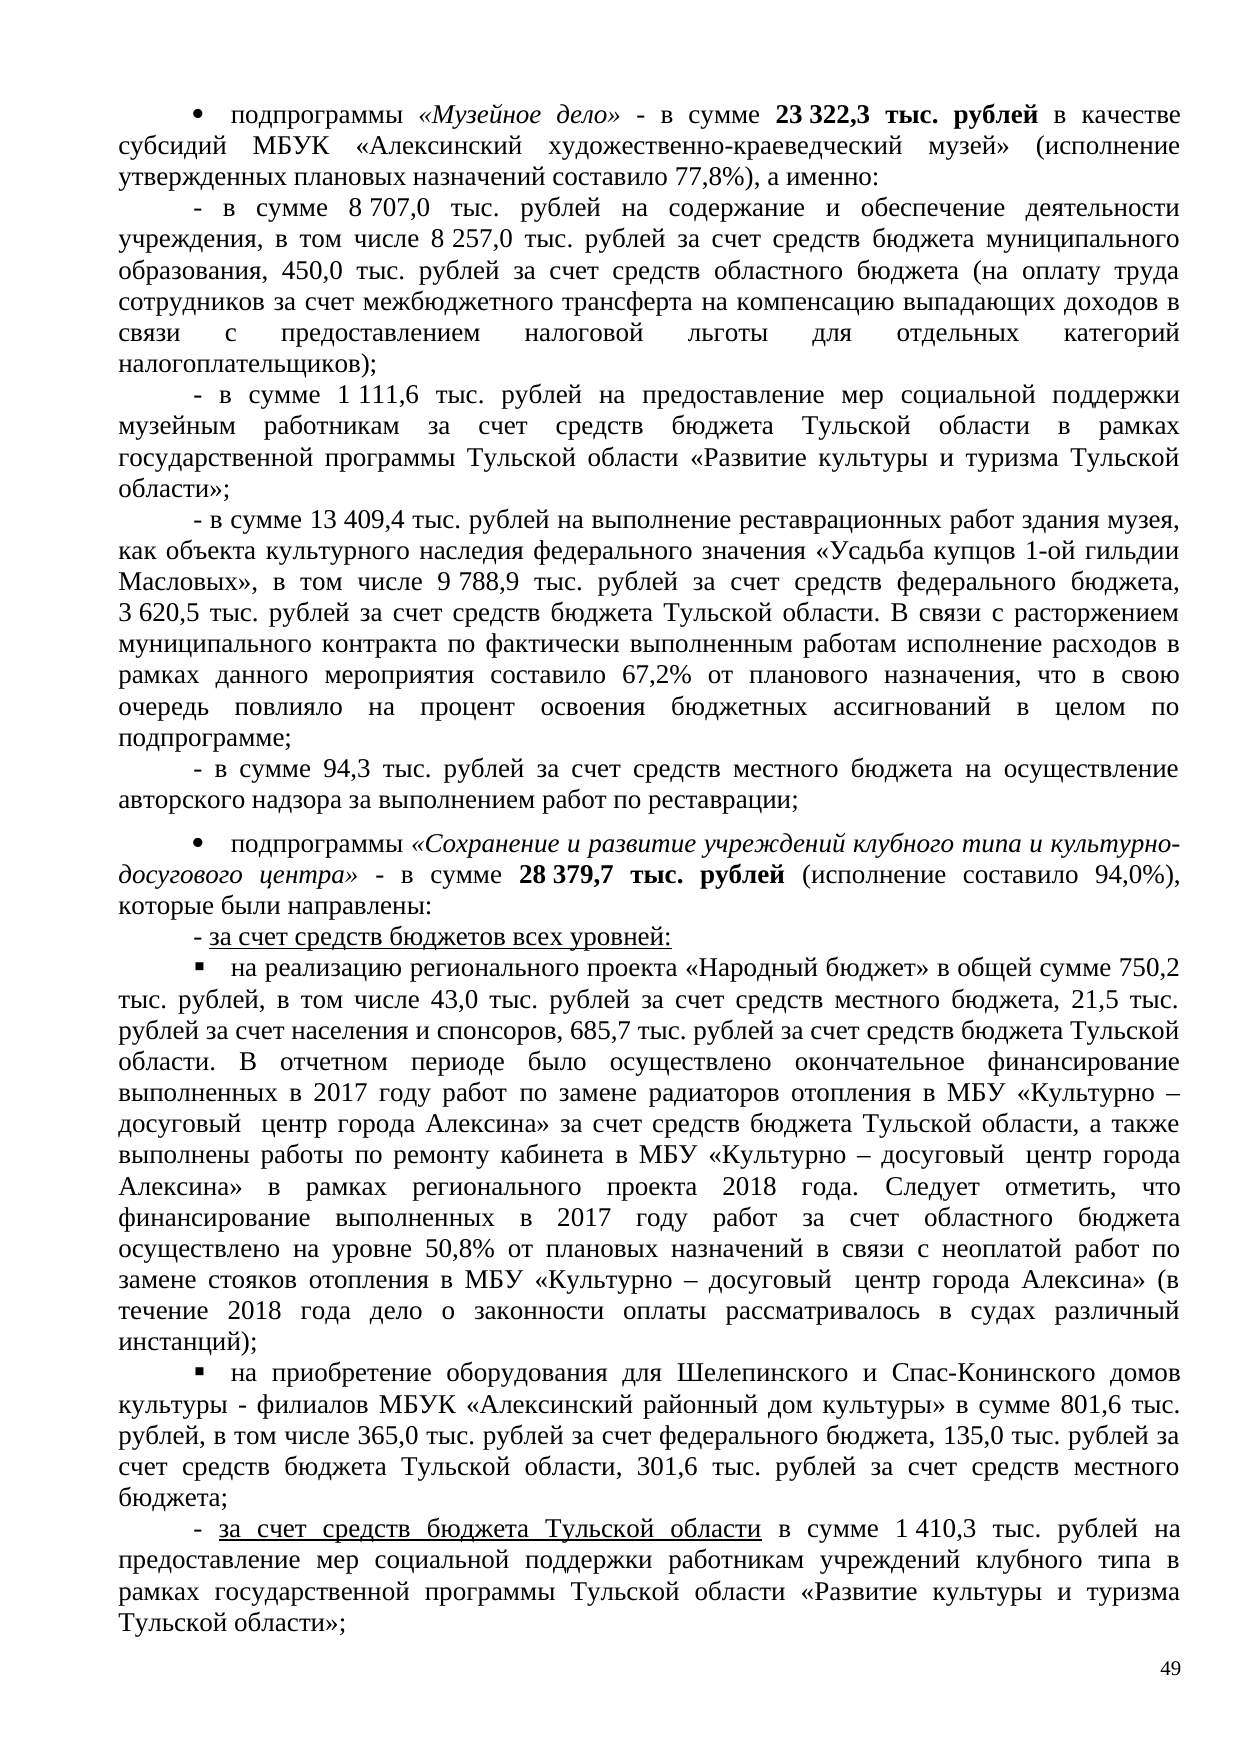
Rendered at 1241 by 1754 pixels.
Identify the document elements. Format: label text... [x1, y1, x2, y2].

text - за счет средств бюджета Тульской области в сумме 1 410,3 тыс. рублей на предоставление мер социальной поддержки работникам учреждений клубного типа в рамках государственной программы Тульской области «Развитие культуры и туризма Тульской области»; [118, 1512, 1181, 1637]
text - в сумме 13 409,4 тыс. рублей на выполнение реставрационных работ здания музея, как объекта культурного наследия федерального значения «Усадьба купцов 1-ой гильдии Масловых», в том числе 9 788,9 тыс. рублей за счет средств федерального бюджета, 3 620,5 тыс. рублей за счет средств бюджета Тульской области. В связи с расторжением муниципального контракта по фактически выполненным работам исполнение расходов в рамках данного мероприятия составило 67,2% от планового назначения, что в свою очередь повлияло на процент освоения бюджетных ассигнований в целом по подпрограмме; [118, 503, 1181, 752]
text - в сумме 94,3 тыс. рублей за счет средств местного бюджета на осуществление авторского надзора за выполнением работ по реставрации; [118, 752, 1181, 814]
list подпрограммы «Сохранение и развитие учреждений клубного типа и культурно-досугового центра» - в сумме 28 379,7 тыс. рублей (исполнение составило 94,0%), которые были направлены: [118, 827, 1181, 920]
text - в сумме 1 111,6 тыс. рублей на предоставление мер социальной поддержки музейным работникам за счет средств бюджета Тульской области в рамках государственной программы Тульской области «Развитие культуры и туризма Тульской области»; [118, 378, 1181, 503]
text - за счет средств бюджетов всех уровней: [193, 920, 1181, 952]
list на приобретение оборудования для Шелепинского и Спас-Конинского домов культуры - филиалов МБУК «Алексинский районный дом культуры» в сумме 801,6 тыс. рублей, в том числе 365,0 тыс. рублей за счет федерального бюджета, 135,0 тыс. рублей за счет средств бюджета Тульской области, 301,6 тыс. рублей за счет средств местного бюджета; [118, 1357, 1181, 1512]
list на реализацию регионального проекта «Народный бюджет» в общей сумме 750,2 тыс. рублей, в том числе 43,0 тыс. рублей за счет средств местного бюджета, 21,5 тыс. рублей за счет населения и спонсоров, 685,7 тыс. рублей за счет средств бюджета Тульской области. В отчетном периоде было осуществлено окончательное финансирование выполненных в 2017 году работ по замене радиаторов отопления в МБУ «Культурно – досуговый центр города Алексина» за счет средств бюджета Тульской области, а также выполнены работы по ремонту кабинета в МБУ «Культурно – досуговый центр города Алексина» в рамках регионального проекта 2018 года. Следует отметить, что финансирование выполненных в 2017 году работ за счет областного бюджета осуществлено на уровне 50,8% от плановых назначений в связи с неоплатой работ по замене стояков отопления в МБУ «Культурно – досуговый центр города Алексина» (в течение 2018 года дело о законности оплаты рассматривалось в судах различный инстанций); [118, 952, 1181, 1357]
text - в сумме 8 707,0 тыс. рублей на содержание и обеспечение деятельности учреждения, в том числе 8 257,0 тыс. рублей за счет средств бюджета муниципального образования, 450,0 тыс. рублей за счет средств областного бюджета (на оплату труда сотрудников за счет межбюджетного трансферта на компенсацию выпадающих доходов в связи с предоставлением налоговой льготы для отдельных категорий налогоплательщиков); [118, 191, 1181, 378]
list подпрограммы «Музейное дело» - в сумме 23 322,3 тыс. рублей в качестве субсидий МБУК «Алексинский художественно-краеведческий музей» (исполнение утвержденных плановых назначений составило 77,8%), а именно: [118, 98, 1181, 191]
